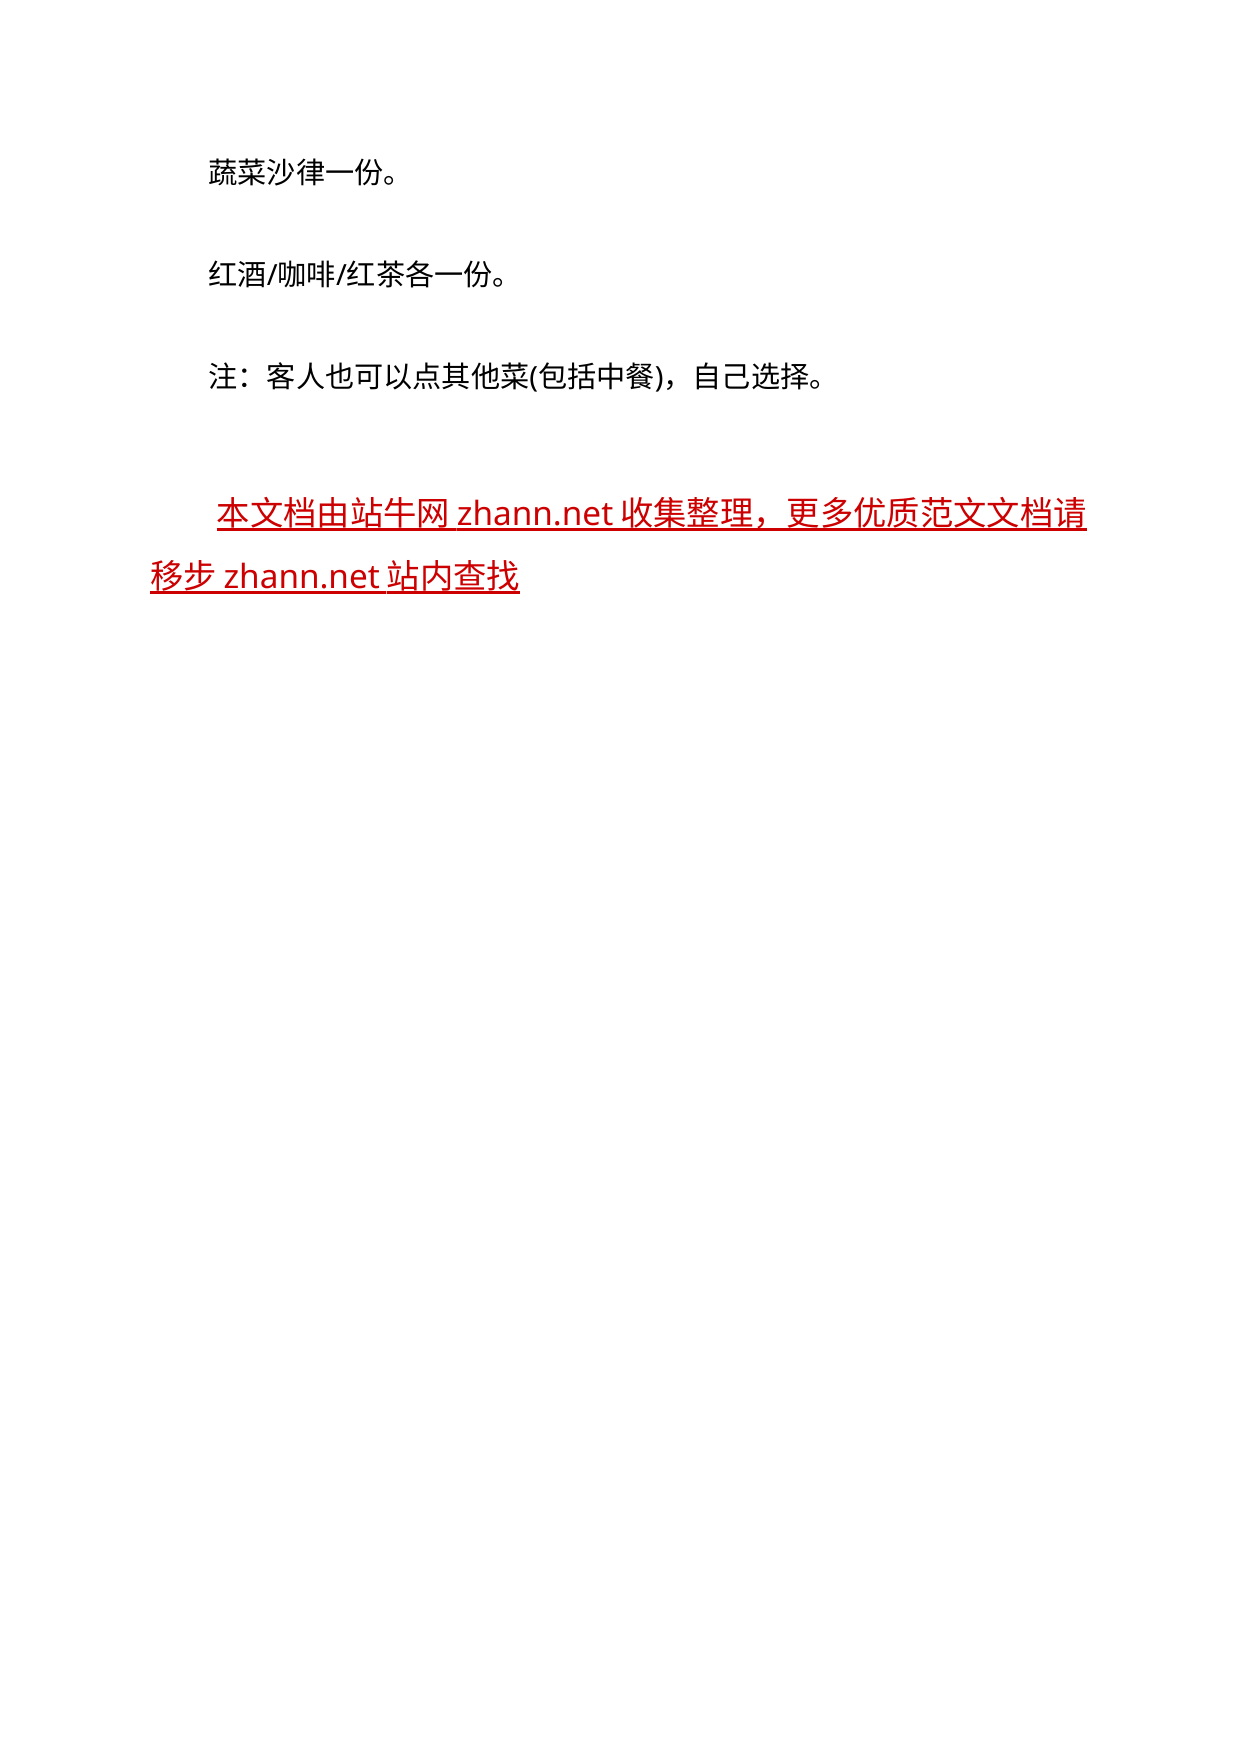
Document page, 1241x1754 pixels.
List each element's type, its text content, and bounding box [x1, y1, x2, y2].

text 注：客人也可以点其他菜(包括中餐)，自己选择。 [150, 354, 1090, 396]
text 红酒/咖啡/红茶各一份。 [150, 252, 1090, 294]
text 本文档由站牛网zhann.net收集整理，更多优质范文文档请移步zhann.net站内查找 [150, 487, 1090, 598]
text 蔬菜沙律一份。 [150, 150, 1090, 192]
